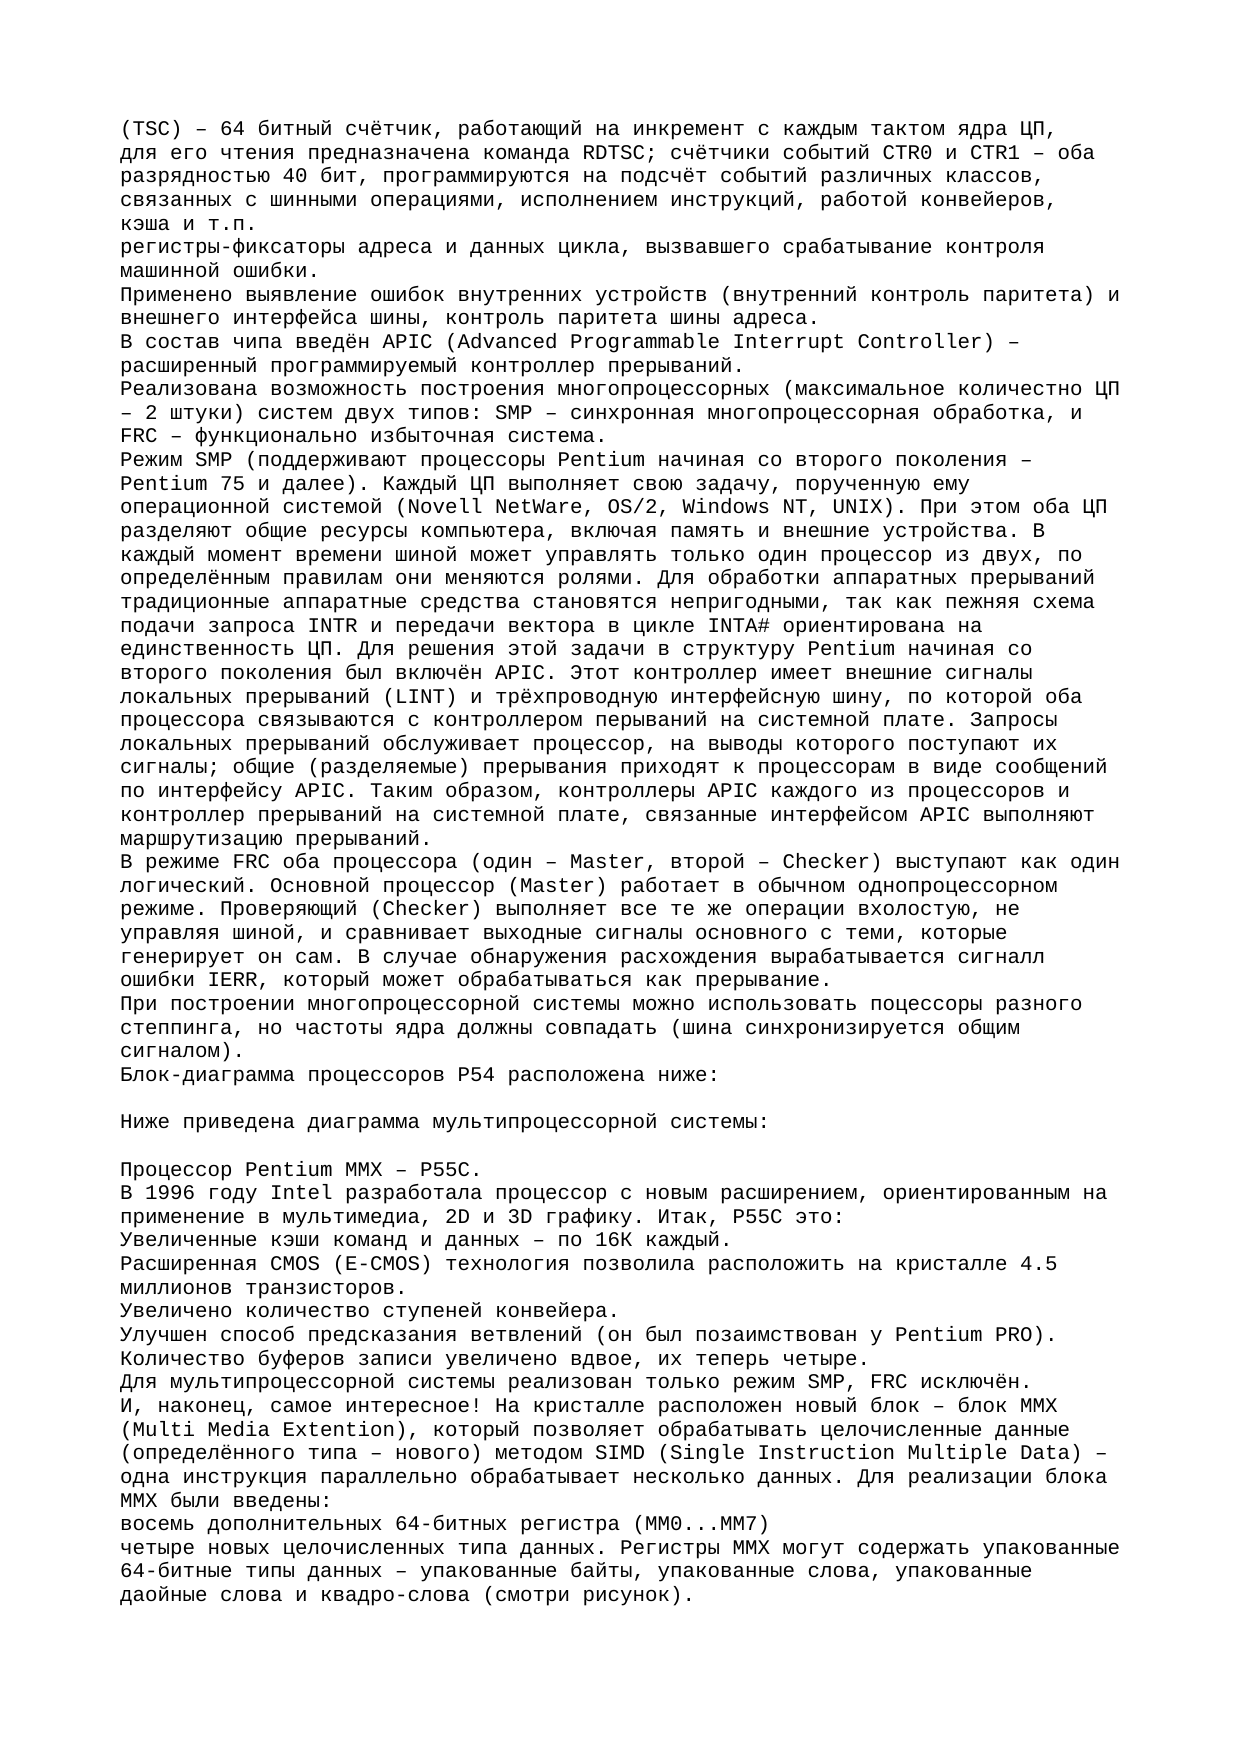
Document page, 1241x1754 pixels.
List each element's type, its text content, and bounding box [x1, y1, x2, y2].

text ошибки IERR, который может обрабатываться как прерывание. [120, 969, 1120, 993]
text MMX были введены: [120, 1489, 1120, 1513]
text связанных с шинными операциями, исполнением инструкций, работой конвейеров, [120, 189, 1120, 213]
text – 2 штуки) систем двух типов: SMP – синхронная многопроцессорная обработка, и [120, 402, 1120, 426]
text Ниже приведена диаграмма мультипроцессорной системы: [120, 1111, 1120, 1135]
text подачи запроса INTR и передачи вектора в цикле INTA# ориентирована на [120, 615, 1120, 638]
text для его чтения предназначена команда RDTSC; счётчики событий CTR0 и CTR1 – оба [120, 142, 1120, 165]
text единственность ЦП. Для решения этой задачи в структуру Pentium начиная со [120, 638, 1120, 662]
text В 1996 году Intel разработала процессор с новым расширением, ориентированным на [120, 1182, 1120, 1206]
text Улучшен способ предсказания ветвлений (он был позаимствован у Pentium PRO). [120, 1324, 1120, 1348]
text логический. Основной процессор (Master) работает в обычном однопроцессорном [120, 875, 1120, 898]
text (TSC) – 64 битный счётчик, работающий на инкремент с каждым тактом ядра ЦП, [120, 118, 1120, 142]
text разрядностью 40 бит, программируются на подсчёт событий различных классов, [120, 165, 1120, 189]
text При построении многопроцессорной системы можно использовать поцессоры разного [120, 993, 1120, 1017]
text Реализована возможность построения многопроцессорных (максимальное количестно ЦП [120, 378, 1120, 402]
text второго поколения был включён APIC. Этот контроллер имеет внешние сигналы [120, 662, 1120, 686]
text каждый момент времени шиной может управлять только один процессор из двух, по [120, 544, 1120, 567]
text разделяют общие ресурсы компьютера, включая память и внешние устройства. В [120, 520, 1120, 544]
text внешнего интерфейса шины, контроль паритета шины адреса. [120, 307, 1120, 331]
text определённым правилам они меняются ролями. Для обработки аппаратных прерываний [120, 567, 1120, 591]
text управляя шиной, и сравнивает выходные сигналы основного с теми, которые [120, 922, 1120, 946]
text (определённого типа – нового) методом SIMD (Single Instruction Multiple Data) – [120, 1442, 1120, 1466]
text Расширенная CMOS (E-CMOS) технология позволила расположить на кристалле 4.5 [120, 1253, 1120, 1277]
text В состав чипа введён APIC (Advanced Programmable Interrupt Controller) – [120, 331, 1120, 354]
text сигналы; общие (разделяемые) прерывания приходят к процессорам в виде сообщений [120, 757, 1120, 780]
text машинной ошибки. [120, 260, 1120, 284]
text степпинга, но частоты ядра должны совпадать (шина синхронизируется общим [120, 1017, 1120, 1040]
text FRC – функционально избыточная система. [120, 426, 1120, 449]
text маршрутизацию прерываний. [120, 827, 1120, 851]
text даойные слова и квадро-слова (смотри рисунок). [120, 1584, 1120, 1608]
text Количество буферов записи увеличено вдвое, их теперь четыре. [120, 1348, 1120, 1371]
text процессора связываются с контроллером перываний на системной плате. Запросы [120, 709, 1120, 733]
text Применено выявление ошибок внутренних устройств (внутренний контроль паритета) и [120, 284, 1120, 307]
text кэша и т.п. [120, 213, 1120, 236]
text режиме. Проверяющий (Checker) выполняет все те же операции вхолостую, не [120, 898, 1120, 922]
text локальных прерываний обслуживает процессор, на выводы которого поступают их [120, 733, 1120, 757]
text операционной системой (Novell NetWare, OS/2, Windows NT, UNIX). При этом оба ЦП [120, 496, 1120, 520]
text применение в мультимедиа, 2D и 3D графику. Итак, P55C это: [120, 1206, 1120, 1229]
text Увеличенные кэши команд и данных – по 16К каждый. [120, 1229, 1120, 1253]
text регистры-фиксаторы адреса и данных цикла, вызвавшего срабатывание контроля [120, 236, 1120, 260]
text Режим SMP (поддерживают процессоры Pentium начиная со второго поколения – [120, 449, 1120, 473]
text В режиме FRC оба процессора (один – Master, второй – Checker) выступают как один [120, 851, 1120, 875]
text одна инструкция параллельно обрабатывает несколько данных. Для реализации блока [120, 1466, 1120, 1489]
text восемь дополнительных 64-битных регистра (ММ0...ММ7) [120, 1513, 1120, 1537]
text четыре новых целочисленных типа данных. Регистры MMX могут содержать упакованные [120, 1537, 1120, 1561]
text 64-битные типы данных – упакованные байты, упакованные слова, упакованные [120, 1561, 1120, 1584]
text Увеличено количество ступеней конвейера. [120, 1300, 1120, 1324]
text Для мультипроцессорной системы реализован только режим SMP, FRC исключён. [120, 1371, 1120, 1395]
text Процессор Pentium MMX – P55C. [120, 1158, 1120, 1182]
text Блок-диаграмма процессоров P54 расположена ниже: [120, 1064, 1120, 1088]
text Pentium 75 и далее). Каждый ЦП выполняет свою задачу, порученную ему [120, 473, 1120, 496]
text по интерфейсу APIC. Таким образом, контроллеры APIC каждого из процессоров и [120, 780, 1120, 804]
text И, наконец, самое интересное! На кристалле расположен новый блок – блок MMX [120, 1395, 1120, 1419]
text миллионов транзисторов. [120, 1277, 1120, 1300]
text традиционные аппаратные средства становятся непригодными, так как пежняя схема [120, 591, 1120, 615]
text (Multi Media Extention), который позволяет обрабатывать целочисленные данные [120, 1419, 1120, 1442]
text генерирует он сам. В случае обнаружения расхождения вырабатывается сигналл [120, 946, 1120, 969]
text расширенный программируемый контроллер прерываний. [120, 354, 1120, 378]
text контроллер прерываний на системной плате, связанные интерфейсом APIC выполняют [120, 804, 1120, 827]
text локальных прерываний (LINT) и трёхпроводную интерфейсную шину, по которой оба [120, 686, 1120, 709]
text сигналом). [120, 1040, 1120, 1064]
